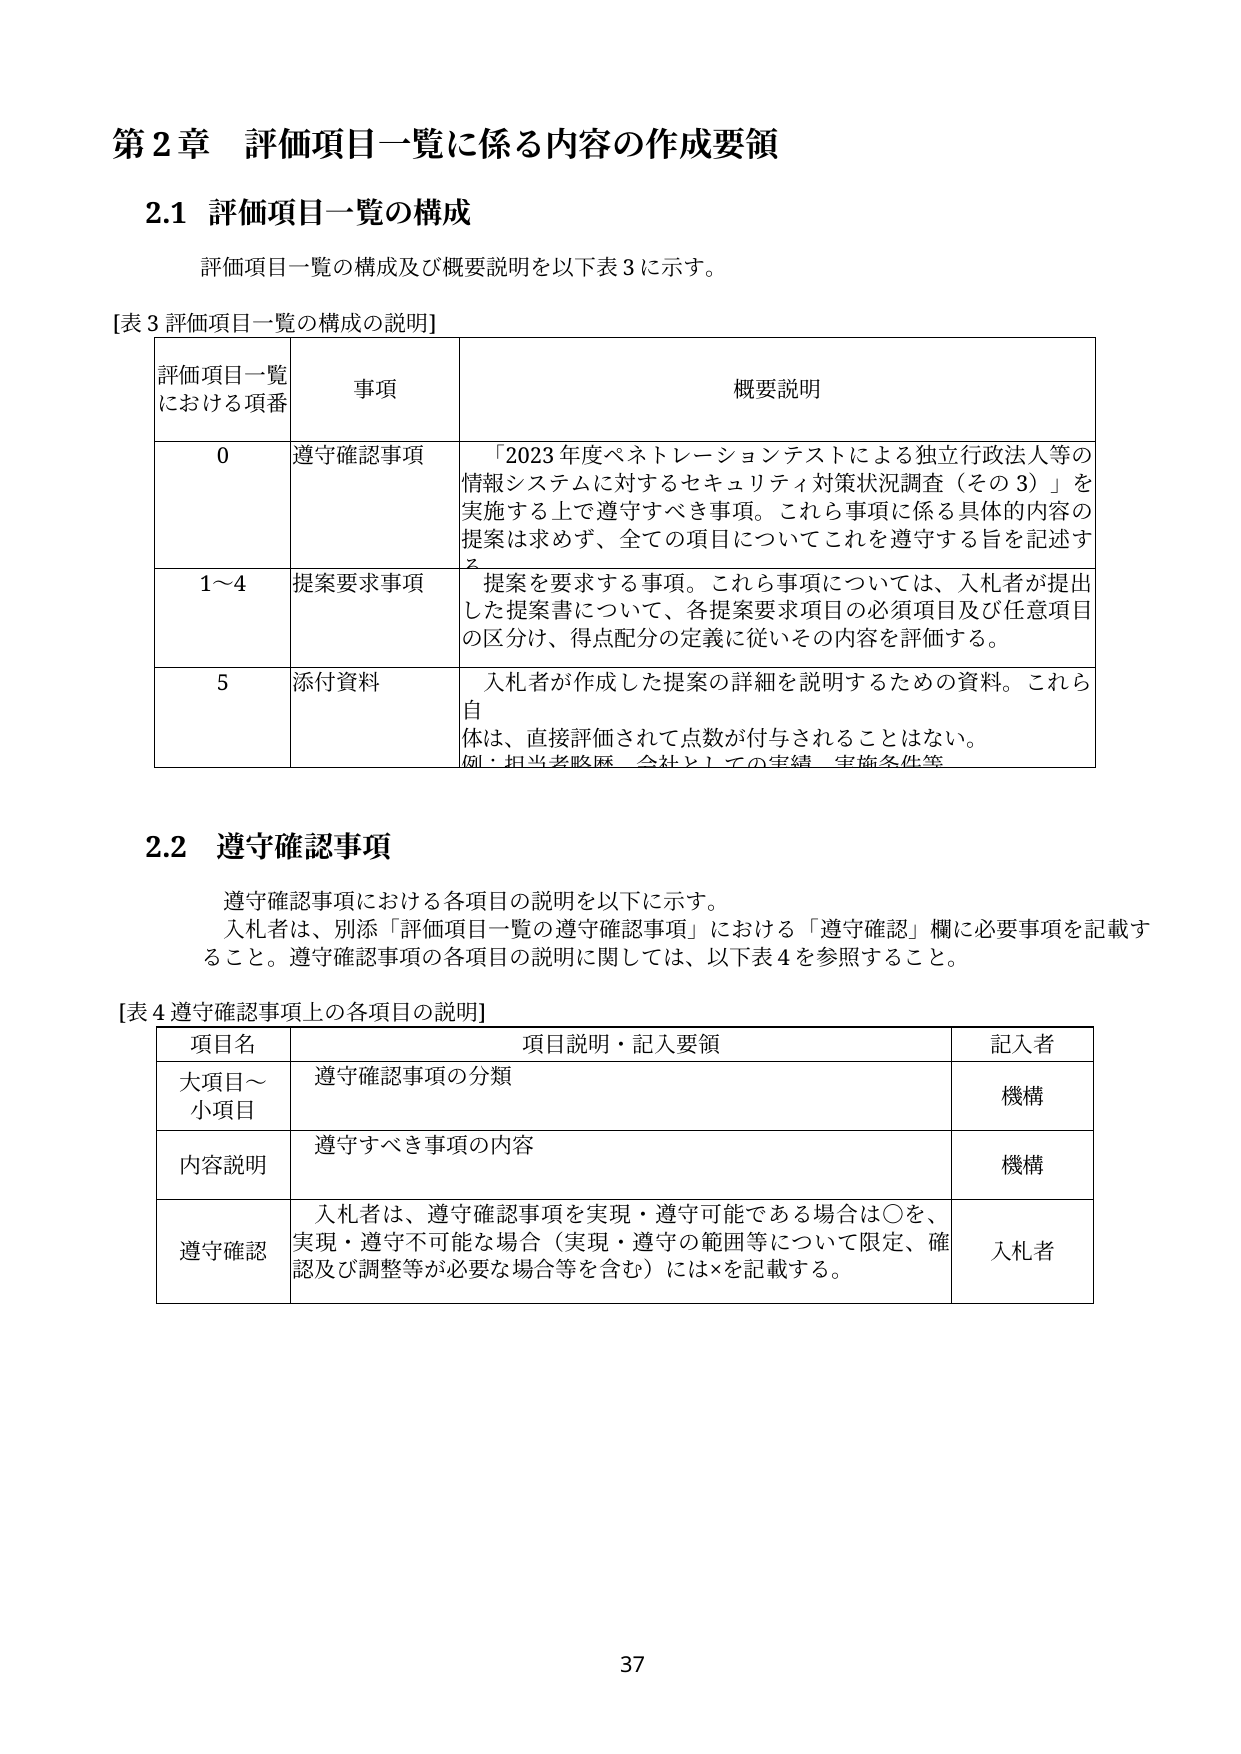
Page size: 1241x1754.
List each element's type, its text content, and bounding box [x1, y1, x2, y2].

table_cell 遵守確認事項 [291, 442, 459, 568]
table_header 概要説明 [460, 338, 1095, 441]
table_cell 提案要求事項 [291, 569, 459, 667]
table_header 記入者 [952, 1028, 1093, 1061]
text 遵守確認事項における各項目の説明を以下に示す。 [201, 887, 1153, 915]
table_cell 入札者が作成した提案の詳細を説明するための資料。これら自 体は、直接評価されて点数が付与されることはない。 例：担当者略歴、会社としての実績、実施条件等 [460, 668, 1095, 767]
table_header 項目説明・記入要領 [291, 1028, 951, 1061]
text 第2章 評価項目一覧に係る内容の作成要領 [112, 118, 1153, 166]
table_cell 遵守すべき事項の内容 [291, 1131, 951, 1199]
text 2.2 遵守確認事項 [145, 824, 1153, 866]
text [表3 評価項目一覧の構成の説明] [112, 309, 1153, 337]
text 2.1 評価項目一覧の構成 [145, 190, 1153, 232]
table_header 事項 [291, 338, 459, 441]
table_cell 1～4 [155, 569, 290, 667]
table_cell 入札者 [952, 1200, 1093, 1303]
table_cell 遵守確認 [157, 1200, 290, 1303]
table_cell 5 [155, 668, 290, 767]
text 入札者は、別添「評価項目一覧の遵守確認事項」における「遵守確認」欄に必要事項を記載すること。遵守確認事項の各項目の説明に関しては、以下表4を参照すること。 [201, 915, 1153, 971]
table_cell 入札者は、遵守確認事項を実現・遵守可能である場合は○を、実現・遵守不可能な場合（実現・遵守の範囲等について限定、確認及び調整等が必要な場合等を含む）には×を記載する。 [291, 1200, 951, 1303]
text [表4 遵守確認事項上の各項目の説明] [112, 998, 1153, 1026]
table_cell 「2023年度ペネトレーションテストによる独立行政法人等の情報システムに対するセキュリティ対策状況調査（その3）」を実施する上で遵守すべき事項。これら事項に係る具体的内容の提案は求めず、全ての項目についてこれを遵守する旨を記述する。 [460, 442, 1095, 568]
table_cell 機構 [952, 1062, 1093, 1130]
table_header 評価項目一覧における項番 [155, 338, 290, 441]
table_cell 添付資料 [291, 668, 459, 767]
table_cell 内容説明 [157, 1131, 290, 1199]
table_cell 大項目～ 小項目 [157, 1062, 290, 1130]
table_cell 機構 [952, 1131, 1093, 1199]
text 評価項目一覧の構成及び概要説明を以下表3に示す。 [201, 253, 1153, 281]
table_cell 遵守確認事項の分類 [291, 1062, 951, 1130]
table_header 項目名 [157, 1028, 290, 1061]
table_cell 0 [155, 442, 290, 568]
table_cell 提案を要求する事項。これら事項については、入札者が提出した提案書について、各提案要求項目の必須項目及び任意項目の区分け、得点配分の定義に従いその内容を評価する。 [460, 569, 1095, 667]
